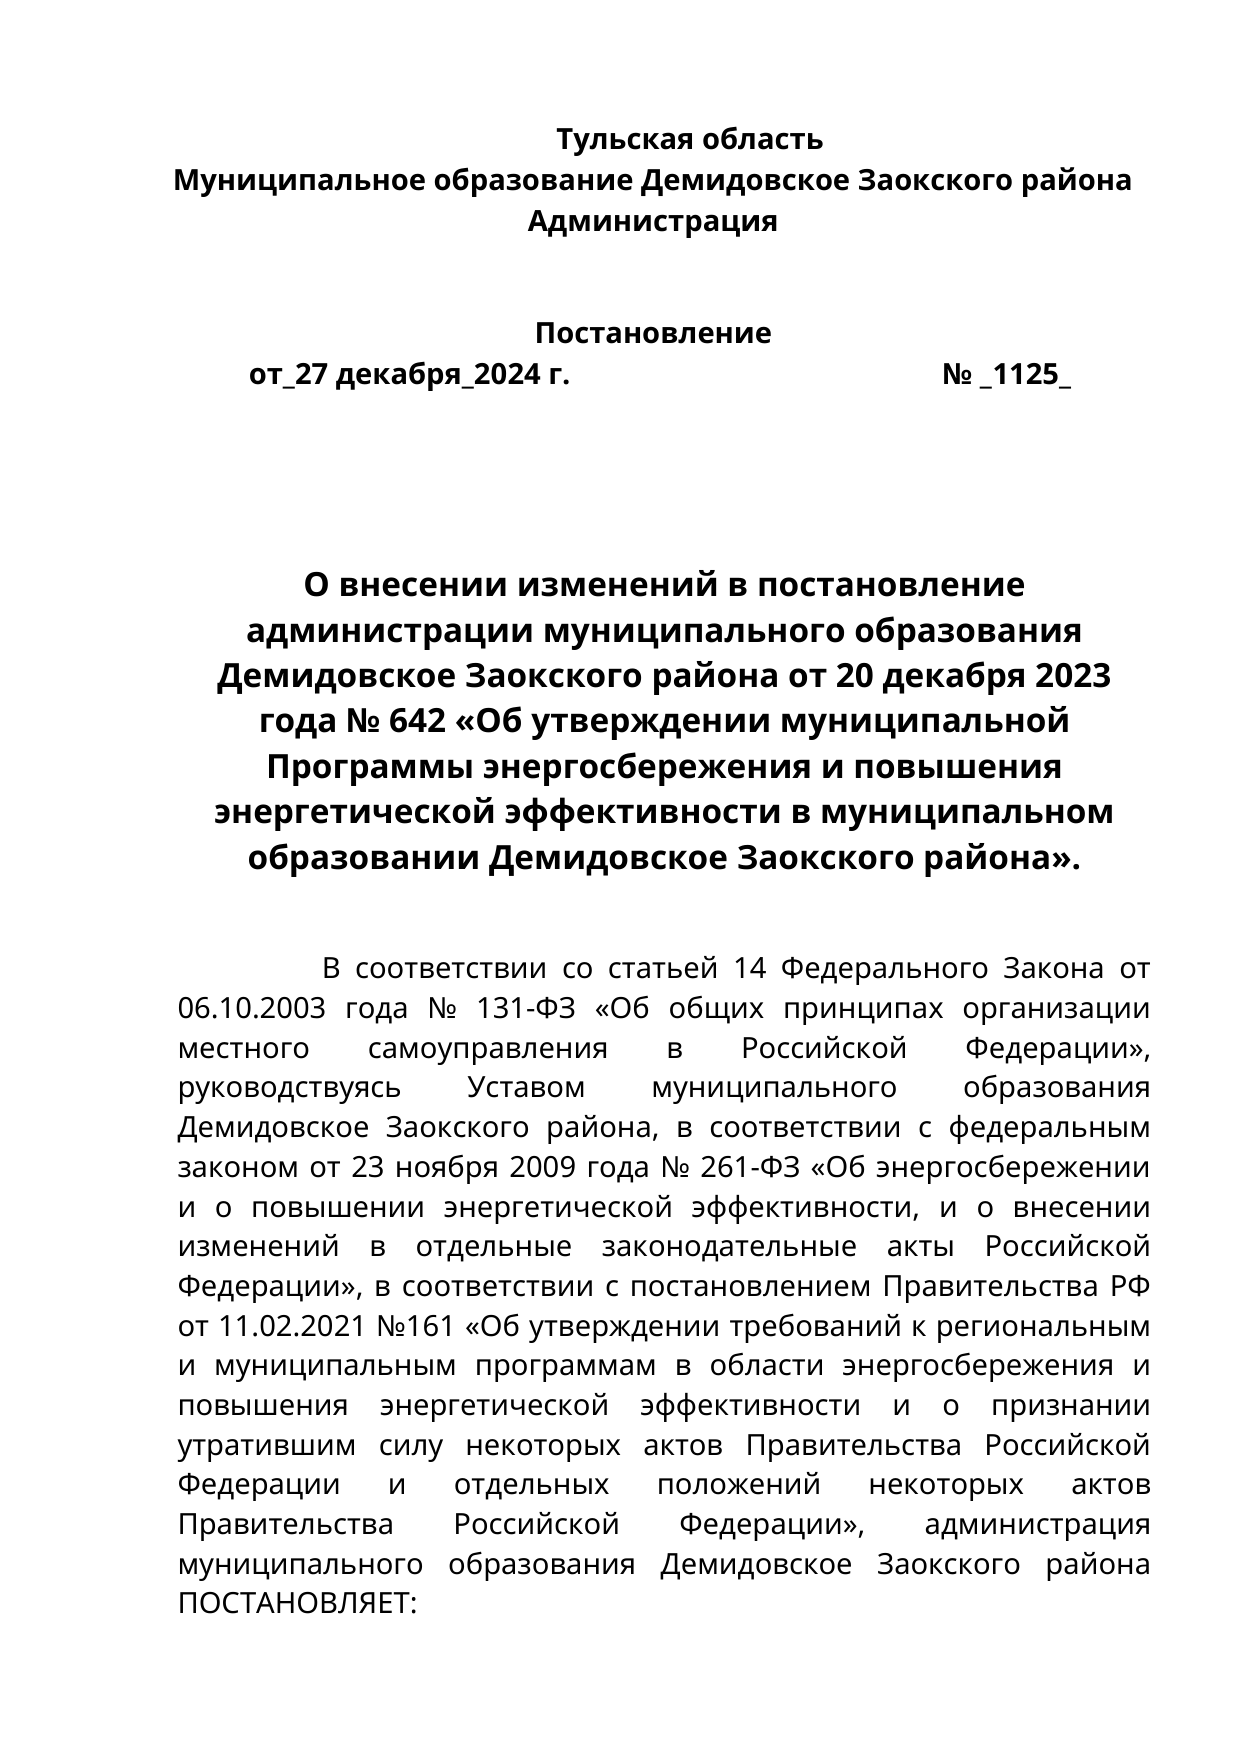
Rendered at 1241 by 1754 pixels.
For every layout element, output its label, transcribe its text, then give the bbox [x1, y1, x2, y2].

text В соответствии со статьей 14 Федерального Закона от 06.10.2003 года № 131-ФЗ «Об общих принципах организации местного самоуправления в Российской Федерации», руководствуясь Уставом муниципального образования Демидовское Заокского района, в соответствии с федеральным законом от 23 ноября 2009 года № 261-ФЗ «Об энергосбережении и о повышении энергетической эффективности, и о внесении изменений в отдельные законодательные акты Российской Федерации», в соответствии с постановлением Правительства РФ от 11.02.2021 №161 «Об утверждении требований к региональным и муниципальным программам в области энергосбережения и повышения энергетической эффективности и о признании утратившим силу некоторых актов Правительства Российской Федерации и отдельных положений некоторых актов Правительства Российской Федерации», администрация муниципального образования Демидовское Заокского района ПОСТАНОВЛЯЕТ: [177, 948, 1152, 1622]
table_cell Муниципальное образование Демидовское Заокского района [166, 159, 1140, 200]
table_cell Администрация [166, 200, 1140, 312]
table_header Тульская область [166, 118, 1140, 159]
table_cell от_27 декабря_2024 г. [166, 353, 653, 394]
text О внесении изменений в постановление администрации муниципального образования Демидовское Заокского района от 20 декабря 2023 года № 642 «Об утверждении муниципальной Программы энергосбережения и повышения энергетической эффективности в муниципальном образовании Демидовское Заокского района». [177, 561, 1152, 879]
table_cell Постановление [166, 312, 1140, 353]
table_cell № _1125_ [653, 353, 1140, 394]
